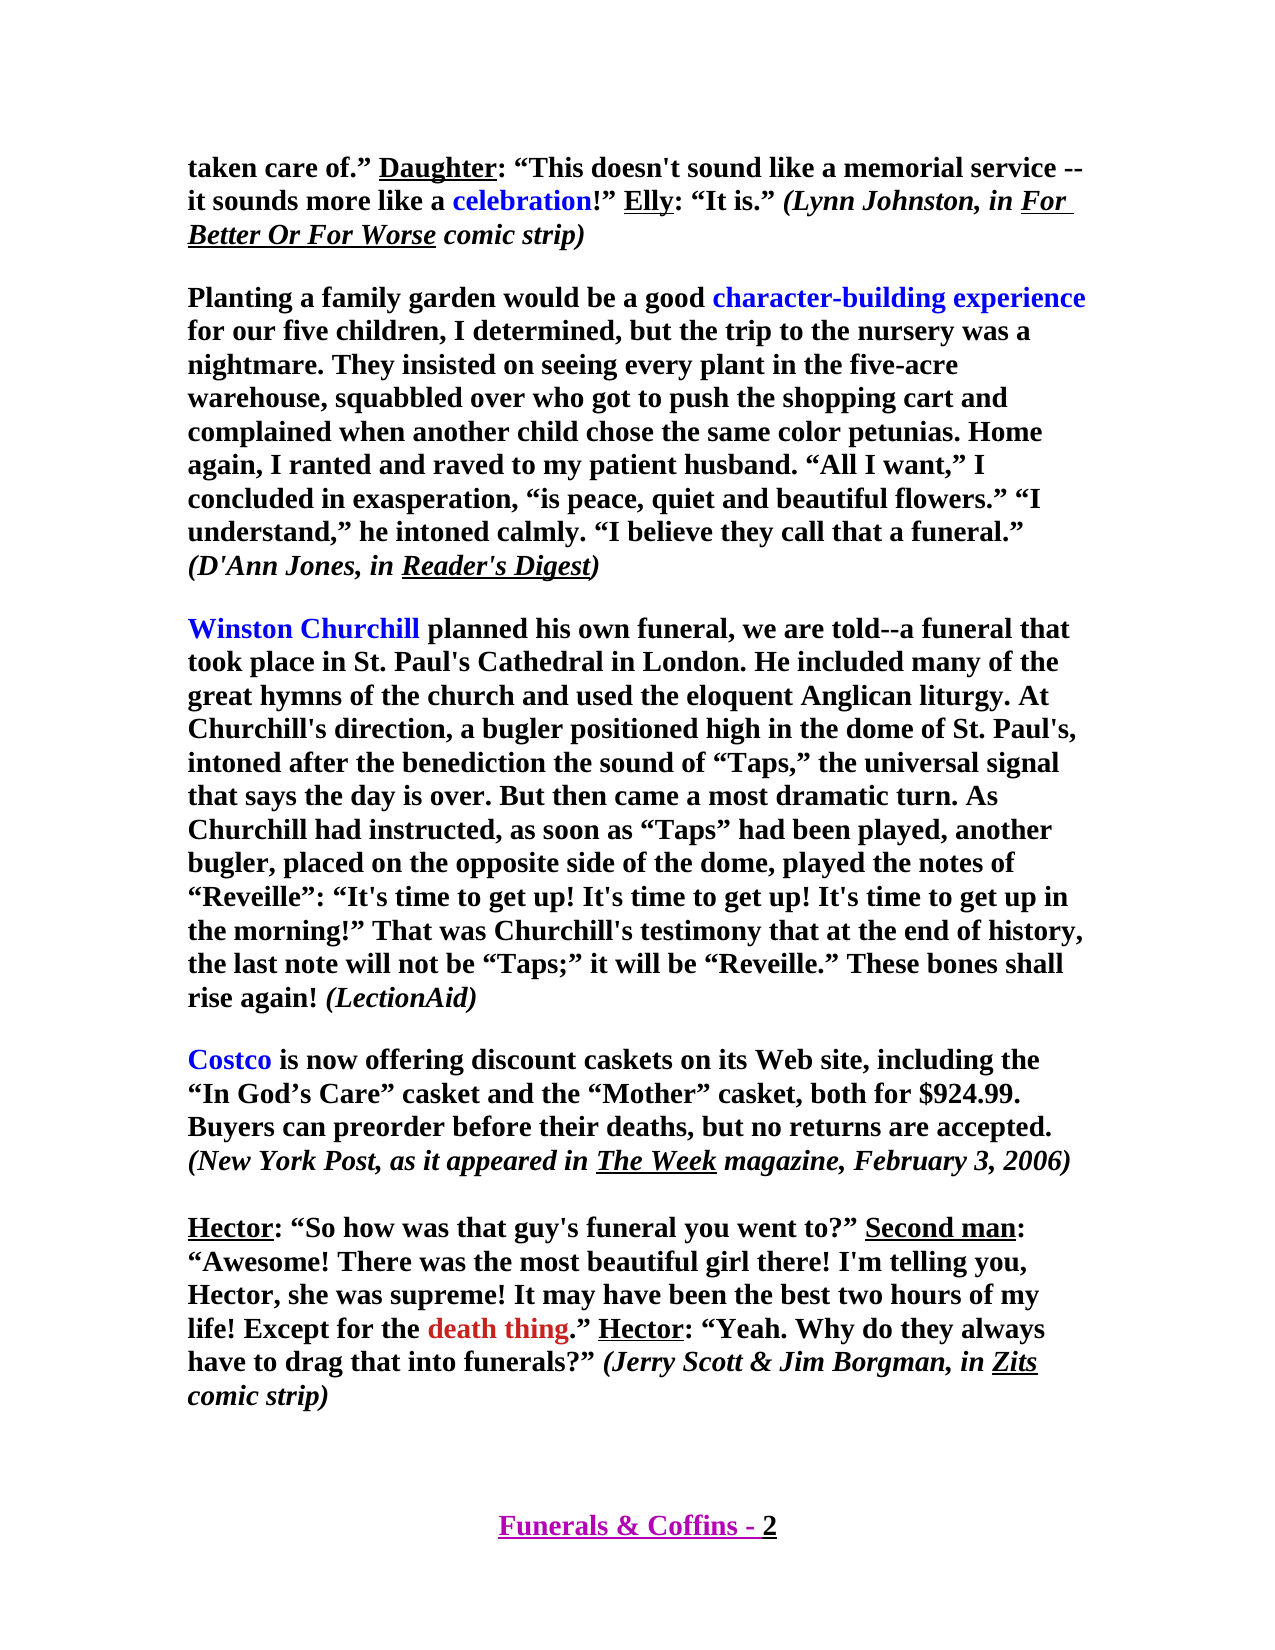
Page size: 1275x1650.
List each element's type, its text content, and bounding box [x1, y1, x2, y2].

text Costco is now offering discount caskets on its Web site, including the “In God’s Care” casket and the “Mother” casket, both for $924.99. Buyers can preorder before their deaths, but no returns are accepted. (New York Post, as it appeared in The Week magazine, February 3, 2006) [187, 1042, 1087, 1177]
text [187, 150, 1087, 251]
text Winston Churchill planned his own funeral, we are told--a funeral that took place in St. Paul's Cathedral in London. He included many of the great hymns of the church and used the eloquent Anglican liturgy. At Churchill's direction, a bugler positioned high in the dome of St. Paul's, intoned after the benediction the sound of “Taps,” the universal signal that says the day is over. But then came a most dramatic turn. As Churchill had instructed, as soon as “Taps” had been played, another bugler, placed on the opposite side of the dome, played the notes of “Reveille”: “It's time to get up! It's time to get up! It's time to get up in the morning!” That was Churchill's testimony that at the end of history, the last note will not be “Taps;” it will be “Reveille.” These bones shall rise again! (LectionAid) [187, 611, 1087, 1013]
text Hector: “So how was that guy's funeral you went to?” Second man: “Awesome! There was the most beautiful girl there! I'm telling you, Hector, she was supreme! It may have been the best two hours of my life! Except for the death thing.” Hector: “Yeah. Why do they always have to drag that into funerals?” (Jerry Scott & Jim Borgman, in Zits comic strip) [187, 1210, 1087, 1411]
text Planting a family garden would be a good character-building experience for our five children, I determined, but the trip to the nursery was a nightmare. They insisted on seeing every plant in the five-acre warehouse, squabbled over who got to push the shopping cart and complained when another child chose the same color petunias. Home again, I ranted and raved to my patient husband. “All I want,” I concluded in exasperation, “is peace, quiet and beautiful flowers.” “I understand,” he intoned calmly. “I believe they call that a funeral.” (D'Ann Jones, in Reader's Digest) [187, 280, 1087, 582]
